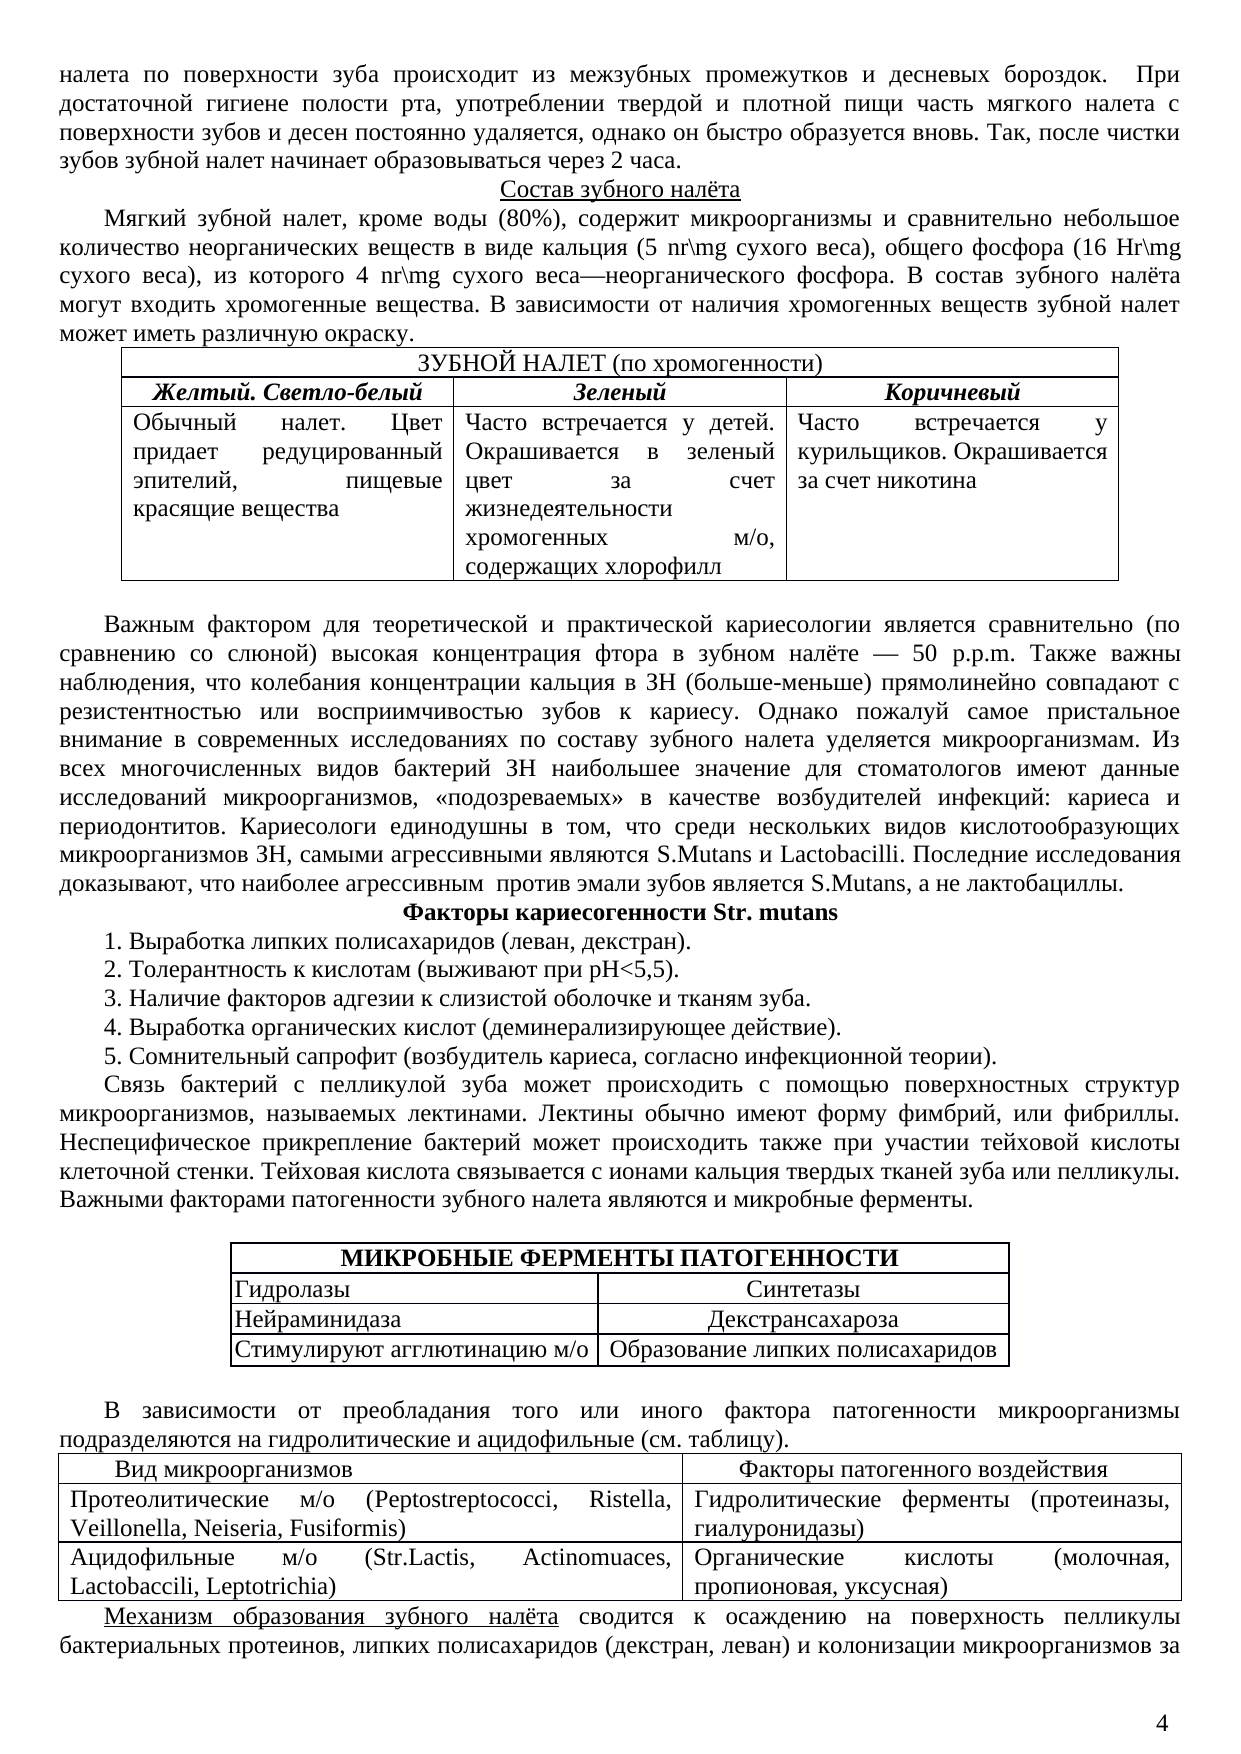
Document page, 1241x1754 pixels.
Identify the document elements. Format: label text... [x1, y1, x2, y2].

table_cell Протеолитические м/о (Peptostreptococci, Ristella, Veillonella, Neiseria, Fusiformis) [59, 1484, 682, 1541]
text 1. Выработка липких полисахаридов (леван, декстран). [59, 926, 1181, 954]
text 5. Сомнительный сапрофит (возбудитель кариеса, согласно инфекционной теории). [59, 1041, 1181, 1069]
table_header Факторы патогенного воздействия [683, 1454, 1181, 1483]
text 4. Выработка органических кислот (деминерализирующее действие). [59, 1012, 1181, 1041]
table_cell Зеленый [454, 378, 786, 406]
text Важным фактором для теоретической и практической кариесологии является сравнительно (по сравнению со слюной) высокая концентрация фтора в зубном налёте — 50 p.p.m. Также важны наблюдения, что колебания концентрации кальция в ЗН (больше-меньше) прямолинейно совпадают с резистентностью или восприимчивостью зубов к кариесу. Однако пожалуй самое пристальное внимание в современных исследованиях по составу зубного налета уделяется микроорганизмам. Из всех многочисленных видов бактерий ЗН наибольшее значение для стоматологов имеют данные исследований микроорганизмов, «подозреваемых» в качестве возбудителей инфекций: кариеса и периодонтитов. Кариесологи единодушны в том, что среди нескольких видов кислотообразующих микроорганизмов ЗН, самыми агрессивными являются S.Mutans и Lactobacilli. Последние исследования доказывают, что наиболее агрессивным против эмали зубов является S.Mutans, а не лактобациллы. [59, 609, 1181, 897]
table_cell Часто встречается у детей. Окрашивается в зеленый цвет за счет жизнедеятельности хромогенных м/о, содержащих хлорофилл [454, 407, 786, 580]
table_cell Часто встречается у курильщиков. Окрашивается за счет никотина [787, 407, 1118, 580]
text Факторы кариесогенности Str. mutans [59, 897, 1181, 926]
text Мягкий зубной налет, кроме воды (80%), содержит микроорганизмы и сравнительно небольшое количество неорганических веществ в виде кальция (5 nr\mg сухого веса), общего фосфора (16 Hr\mg сухого веса), из которого 4 nr\mg сухого веса—неорганического фосфора. В состав зубного налёта могут входить хромогенные вещества. В зависимости от наличия хромогенных веществ зубной налет может иметь различную окраску. [59, 203, 1181, 347]
table_cell Образование липких полисахаридов [599, 1335, 1008, 1365]
table_cell Ацидофильные м/о (Str.Lactis, Actinomuaces, Lactobaccili, Leptotrichia) [59, 1543, 682, 1600]
table_header ЗУБНОЙ НАЛЕТ (по хромогенности) [122, 348, 1118, 376]
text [59, 1601, 1181, 1658]
table_cell Гидролитические ферменты (протеиназы, гиалуронидазы) [683, 1484, 1181, 1541]
text В зависимости от преобладания того или иного фактора патогенности микроорганизмы подразделяются на гидролитические и ацидофильные (см. таблицу). [59, 1396, 1181, 1453]
table_cell Органические кислоты (молочная, пропионовая, уксусная) [683, 1543, 1181, 1600]
text Состав зубного налёта [59, 174, 1181, 203]
table_cell Коричневый [787, 378, 1118, 406]
table_cell Желтый. Светло-белый [122, 378, 453, 406]
table_header Вид микроорганизмов [59, 1454, 682, 1483]
table_cell Стимулируют агглютинацию м/о [232, 1335, 597, 1365]
text 3. Наличие факторов адгезии к слизистой оболочке и тканям зуба. [59, 983, 1181, 1012]
text 2. Толерантность к кислотам (выживают при рН<5,5). [59, 954, 1181, 983]
text Связь бактерий с пелликулой зуба может происходить с помощью поверхностных структур микроорганизмов, называемых лектинами. Лектины обычно имеют форму фимбрий, или фибриллы. Неспецифическое прикрепление бактерий может происходить также при участии тейховой кислоты клеточной стенки. Тейховая кислота связывается с ионами кальция твердых тканей зуба или пелликулы. Важными факторами патогенности зубного налета являются и микробные ферменты. [59, 1069, 1181, 1213]
table_cell Обычный налет. Цвет придает редуцированный эпителий, пищевые красящие вещества [122, 407, 453, 580]
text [59, 59, 1181, 174]
